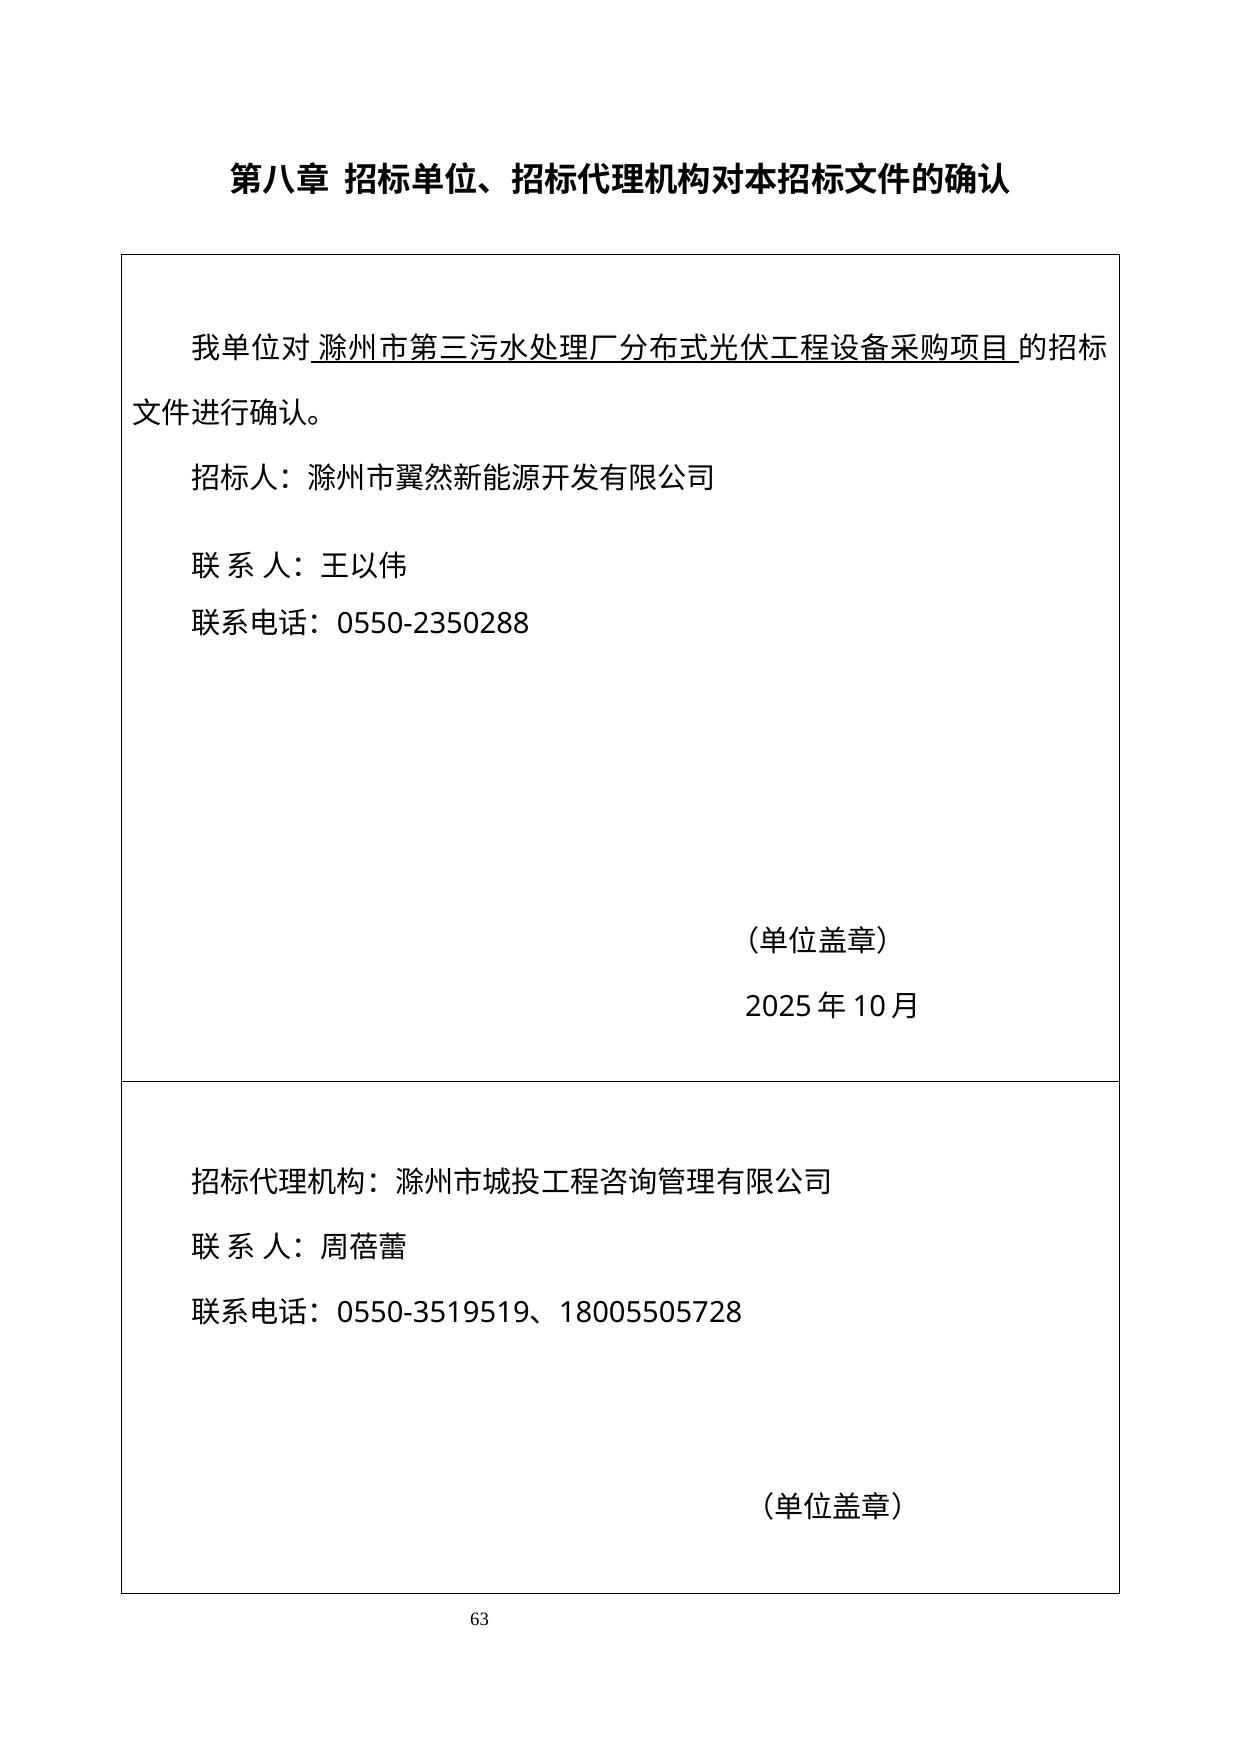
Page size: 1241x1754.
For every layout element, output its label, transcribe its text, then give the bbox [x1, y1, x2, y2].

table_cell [122, 1082, 1119, 1593]
table_header 我单位对 滁州市第三污水处理厂分布式光伏工程设备采购项目 的招标文件进行确认。 招标人：滁州市翼然新能源开发有限公司 联 系 人：王以伟 联系电话：0550-2350288 （单位盖章） 2025年10月 [122, 255, 1119, 1081]
title 第八章 招标单位、招标代理机构对本招标文件的确认 [148, 144, 1093, 209]
